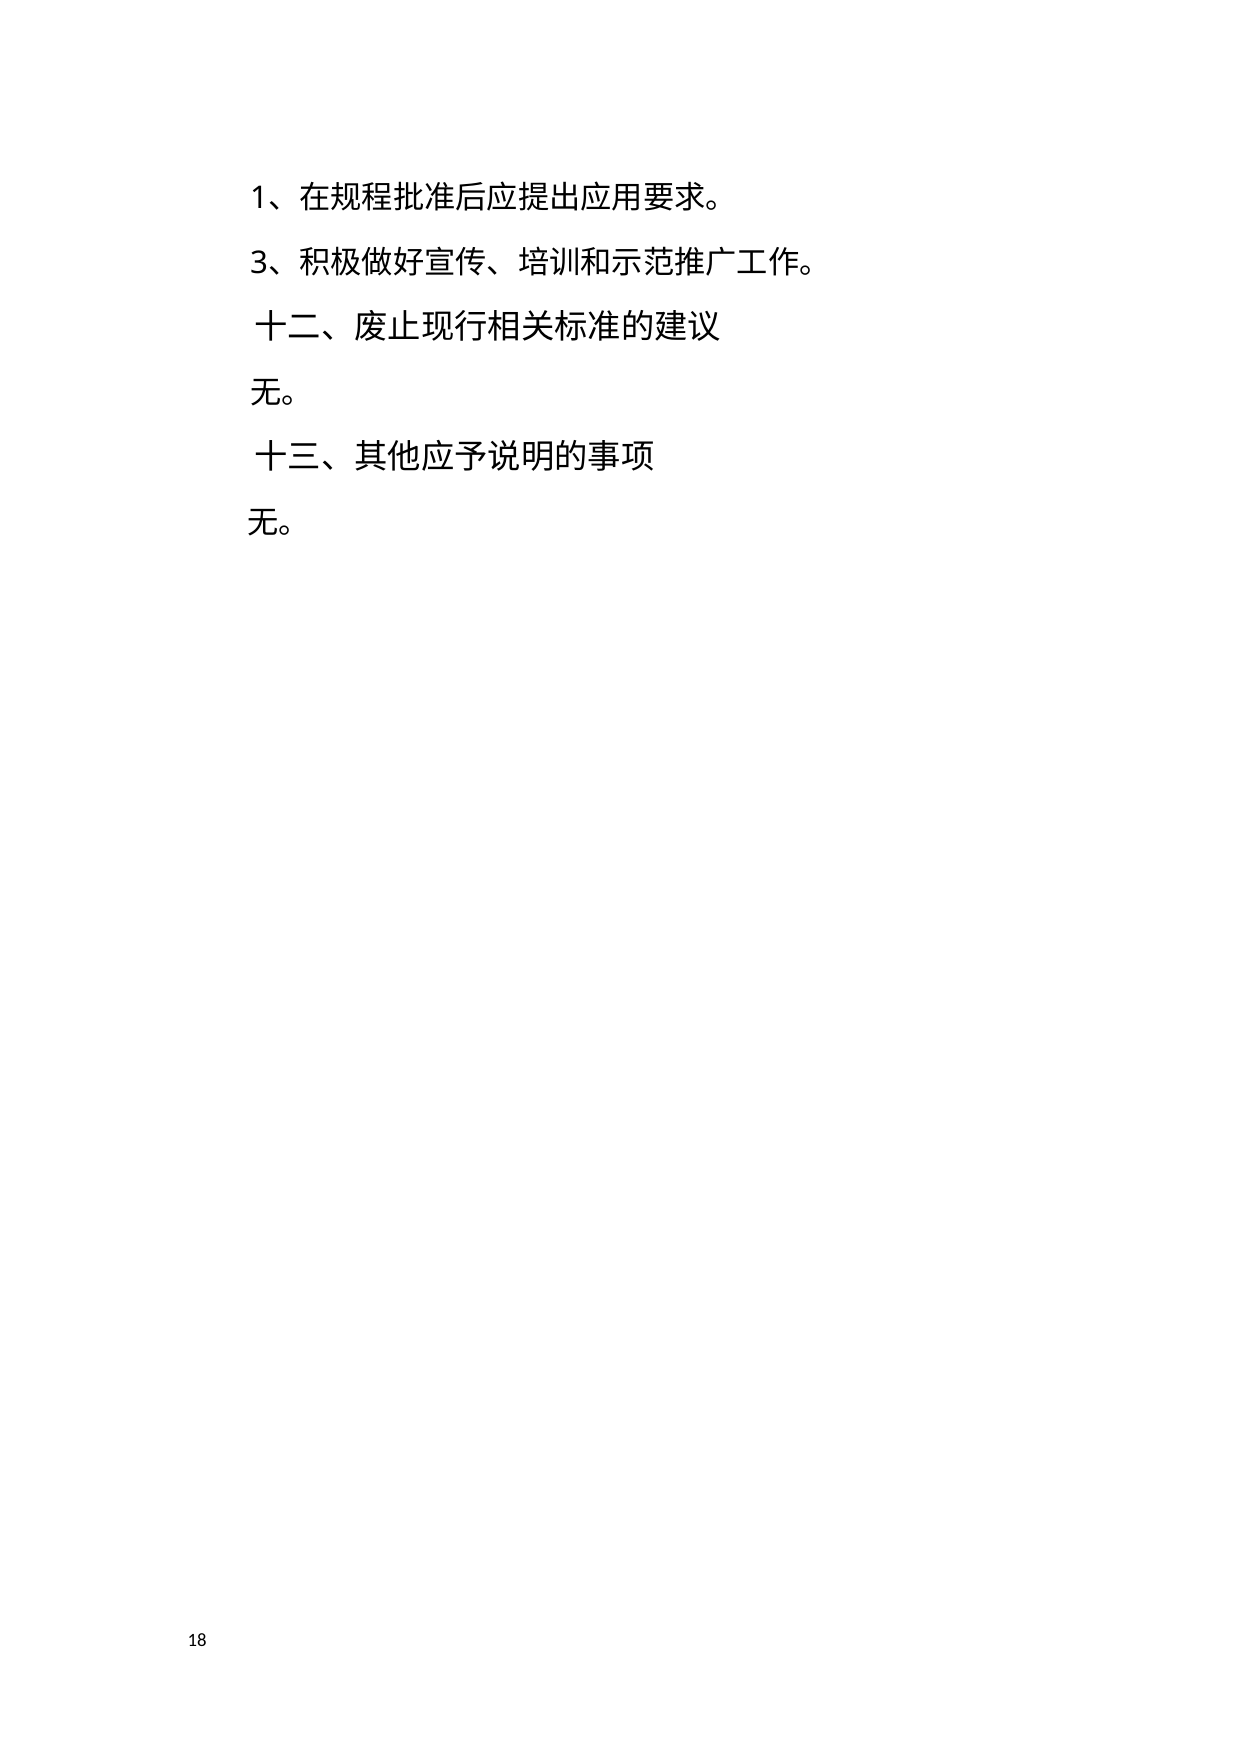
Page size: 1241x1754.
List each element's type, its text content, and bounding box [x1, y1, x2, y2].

list 无。 [187, 487, 1053, 552]
text 3、积极做好宣传、培训和示范推广工作。 [187, 227, 1053, 292]
text 无。 [187, 357, 1053, 422]
text 十三、其他应予说明的事项 [187, 422, 1053, 487]
text 十二、废止现行相关标准的建议 [187, 292, 1053, 357]
text 1、在规程批准后应提出应用要求。 [187, 162, 1053, 227]
